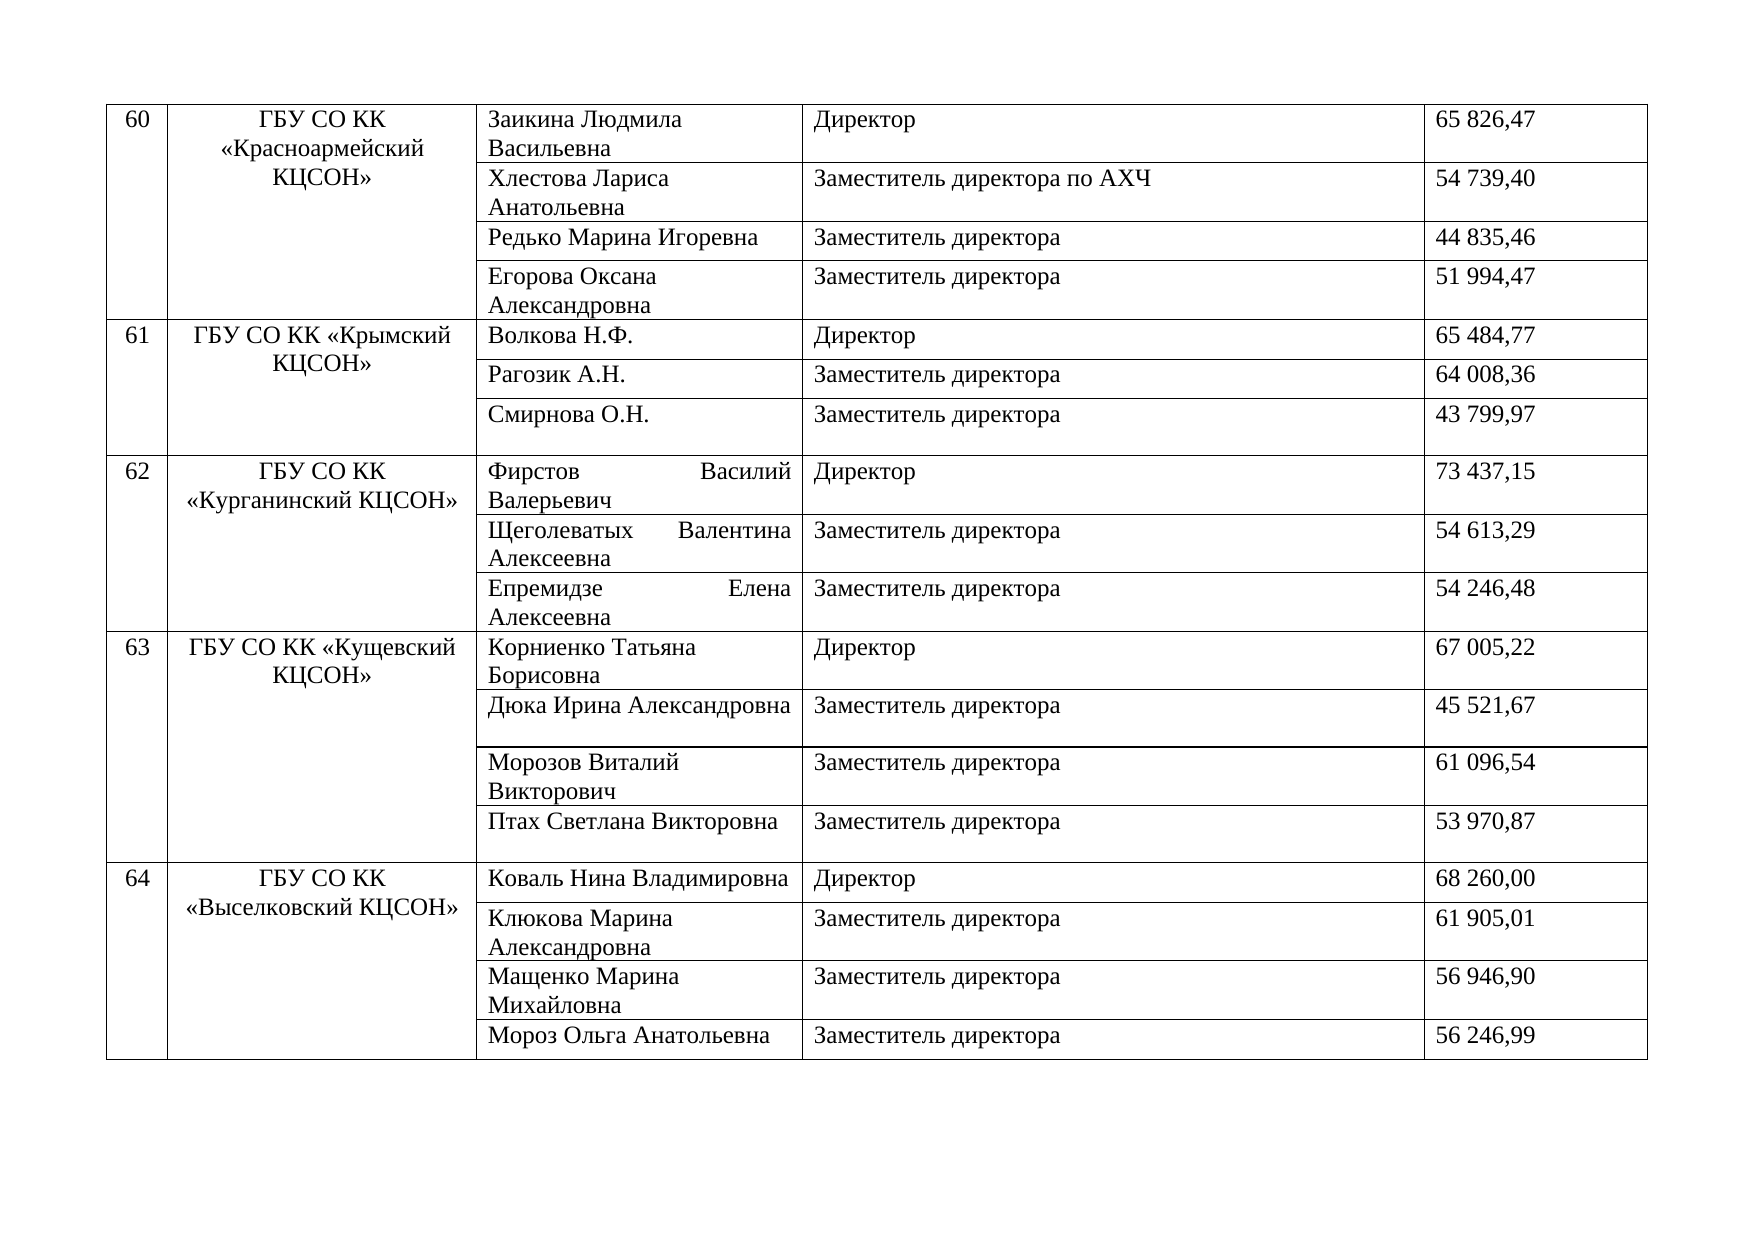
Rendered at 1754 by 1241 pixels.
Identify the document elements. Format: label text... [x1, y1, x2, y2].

table_cell Смирнова О.Н. [477, 399, 802, 455]
table_cell Епремидзе Елена Алексеевна [477, 573, 802, 631]
table_cell 65 484,77 [1425, 320, 1647, 358]
table_cell 53 970,87 [1425, 806, 1647, 862]
table_cell Рагозик А.Н. [477, 360, 802, 398]
table_cell Заместитель директора [803, 748, 1424, 805]
table_cell Заместитель директора [803, 261, 1424, 319]
table_cell Мащенко Марина Михайловна [477, 961, 802, 1019]
table_cell Заместитель директора [803, 360, 1424, 398]
table_header 65 826,47 [1425, 105, 1647, 162]
table_cell 64 [107, 863, 167, 1058]
table_cell ГБУ СО КК «Курганинский КЦСОН» [168, 456, 476, 631]
table_header Заикина Людмила Васильевна [477, 105, 802, 162]
table_cell Заместитель директора [803, 961, 1424, 1019]
table_cell Заместитель директора [803, 399, 1424, 455]
table_cell 54 246,48 [1425, 573, 1647, 631]
table_cell 62 [107, 456, 167, 631]
table_cell 61 [107, 320, 167, 455]
table_cell 68 260,00 [1425, 863, 1647, 902]
table_header Директор [803, 105, 1424, 162]
table_cell 43 799,97 [1425, 399, 1647, 455]
table_cell Волкова Н.Ф. [477, 320, 802, 358]
table_cell Заместитель директора [803, 515, 1424, 572]
table_cell Директор [803, 456, 1424, 514]
table_cell 63 [107, 632, 167, 862]
table_cell 51 994,47 [1425, 261, 1647, 319]
table_cell 61 905,01 [1425, 903, 1647, 960]
table_cell Птах Светлана Викторовна [477, 806, 802, 862]
table_cell Директор [803, 632, 1424, 689]
table_cell 67 005,22 [1425, 632, 1647, 689]
table_cell 56 246,99 [1425, 1020, 1647, 1058]
table_cell Коваль Нина Владимировна [477, 863, 802, 902]
table_cell 73 437,15 [1425, 456, 1647, 514]
table_header 60 [107, 105, 167, 319]
table_cell Морозов Виталий Викторович [477, 748, 802, 805]
table_cell Заместитель директора [803, 1020, 1424, 1058]
table_cell 56 946,90 [1425, 961, 1647, 1019]
table_header ГБУ СО КК «Красноармейский КЦСОН» [168, 105, 476, 319]
table_cell Дюка Ирина Александровна [477, 690, 802, 746]
table_cell 54 739,40 [1425, 163, 1647, 221]
table_cell Заместитель директора [803, 806, 1424, 862]
table_cell Щеголеватых Валентина Алексеевна [477, 515, 802, 572]
table_cell Клюкова Марина Александровна [477, 903, 802, 960]
table_cell Заместитель директора [803, 573, 1424, 631]
table_cell Фирстов Василий Валерьевич [477, 456, 802, 514]
table_cell Заместитель директора [803, 690, 1424, 746]
table_cell Мороз Ольга Анатольевна [477, 1020, 802, 1058]
table_cell 45 521,67 [1425, 690, 1647, 746]
table_cell Заместитель директора [803, 903, 1424, 960]
table_cell Егорова Оксана Александровна [477, 261, 802, 319]
table_cell ГБУ СО КК «Кущевский КЦСОН» [168, 632, 476, 862]
table_cell 64 008,36 [1425, 360, 1647, 398]
table_cell Хлестова Лариса Анатольевна [477, 163, 802, 221]
table_cell ГБУ СО КК «Выселковский КЦСОН» [168, 863, 476, 1058]
table_cell Редько Марина Игоревна [477, 222, 802, 260]
table_cell Корниенко Татьяна Борисовна [477, 632, 802, 689]
table_cell 44 835,46 [1425, 222, 1647, 260]
table_cell Заместитель директора по АХЧ [803, 163, 1424, 221]
table_cell ГБУ СО КК «Крымский КЦСОН» [168, 320, 476, 455]
table_cell 54 613,29 [1425, 515, 1647, 572]
table_cell 61 096,54 [1425, 748, 1647, 805]
table_cell Директор [803, 863, 1424, 902]
table_cell Заместитель директора [803, 222, 1424, 260]
table_cell Директор [803, 320, 1424, 358]
